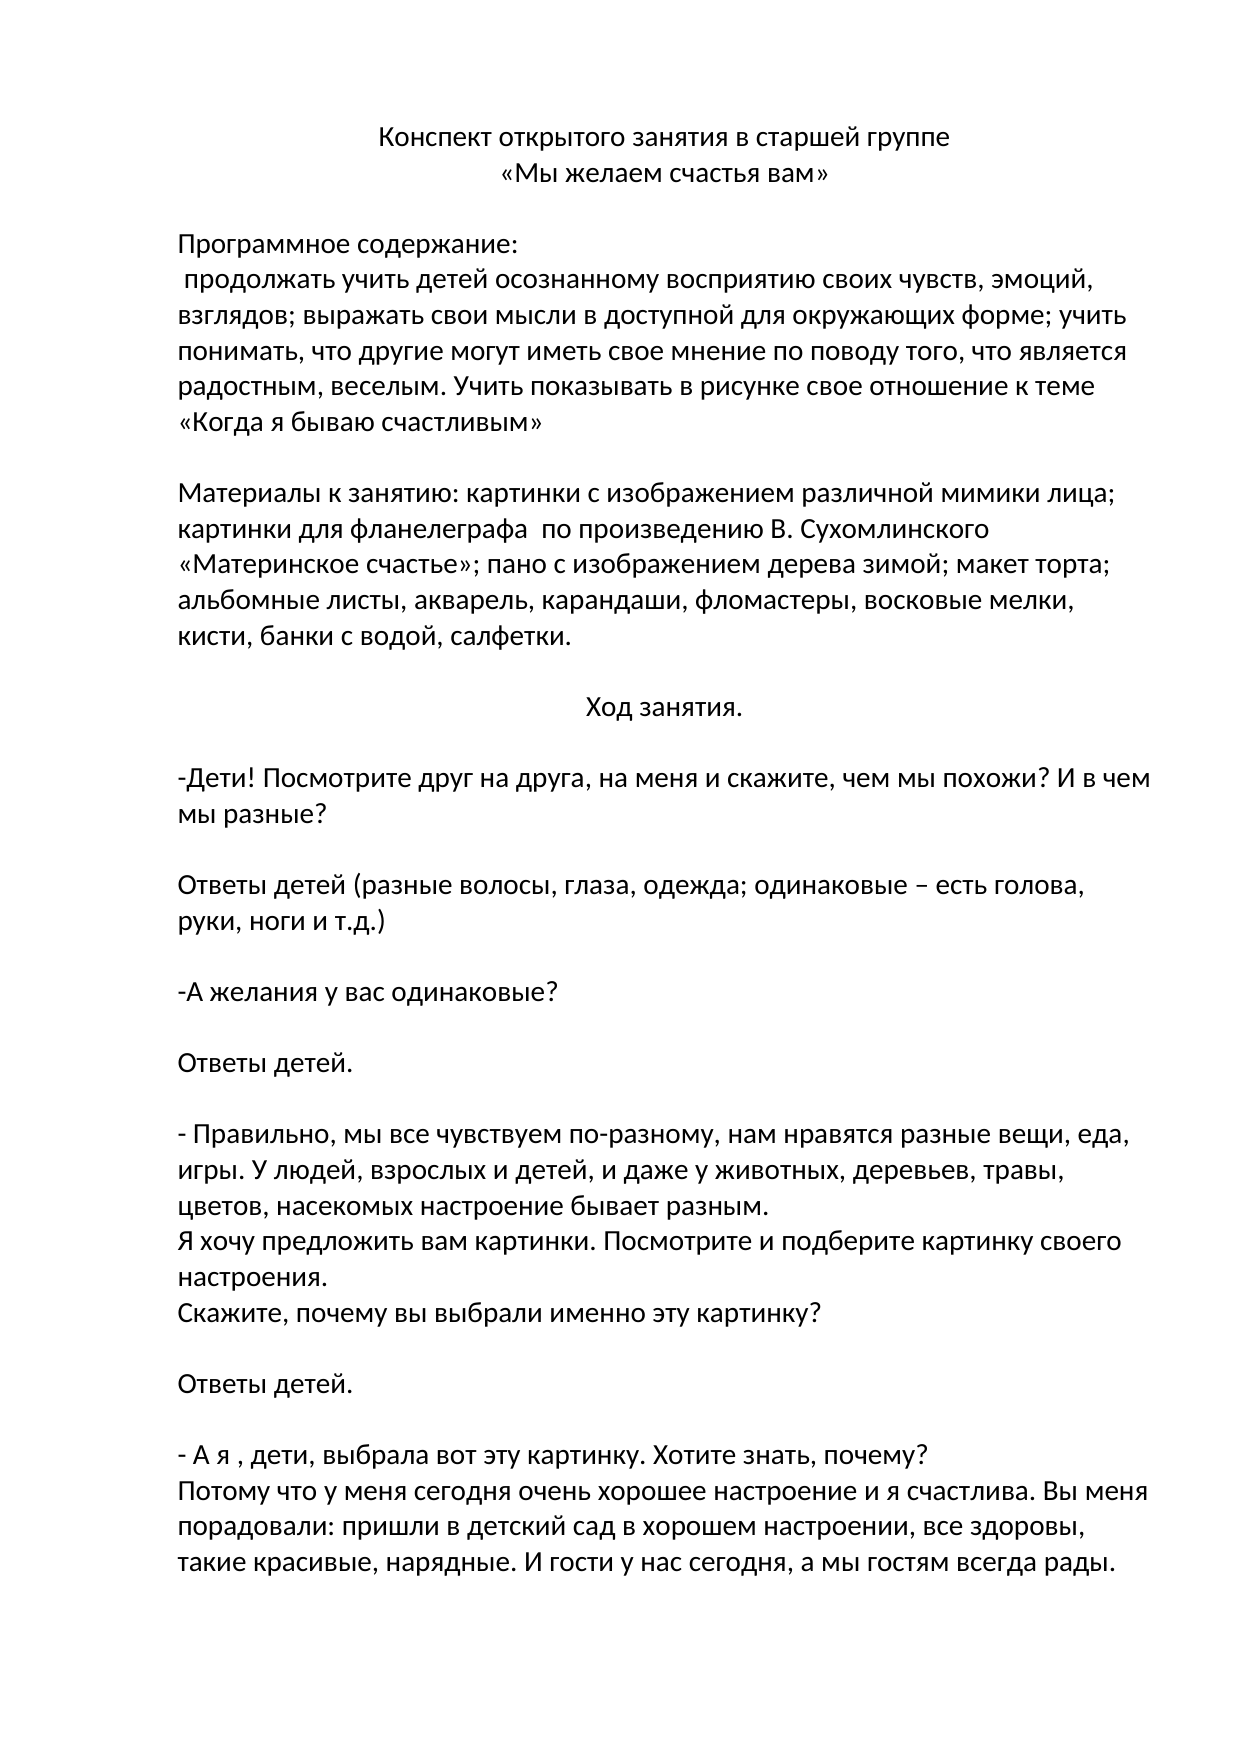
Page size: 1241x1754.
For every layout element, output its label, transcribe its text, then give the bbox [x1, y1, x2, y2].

text Ответы детей (разные волосы, глаза, одежда; одинаковые – есть голова, руки, ноги и т.д.) [177, 866, 1152, 937]
text Потому что у меня сегодня очень хорошее настроение и я счастлива. Вы меня порадовали: пришли в детский сад в хорошем настроении, все здоровы, такие красивые, нарядные. И гости у нас сегодня, а мы гостям всегда рады. [177, 1472, 1152, 1579]
text Я хочу предложить вам картинки. Посмотрите и подберите картинку своего настроения. [177, 1222, 1152, 1294]
text продолжать учить детей осознанному восприятию своих чувств, эмоций, взглядов; выражать свои мысли в доступной для окружающих форме; учить понимать, что другие могут иметь свое мнение по поводу того, что является радостным, веселым. Учить показывать в рисунке свое отношение к теме «Когда я бываю счастливым» [177, 261, 1152, 439]
text Ответы детей. [177, 1044, 1152, 1080]
text Ответы детей. [177, 1365, 1152, 1401]
text «Мы желаем счастья вам» [177, 154, 1152, 189]
text - А я , дети, выбрала вот эту картинку. Хотите знать, почему? [177, 1436, 1152, 1472]
text -А желания у вас одинаковые? [177, 973, 1152, 1009]
text Конспект открытого занятия в старшей группе [177, 118, 1152, 154]
text Ход занятия. [177, 688, 1152, 724]
text -Дети! Посмотрите друг на друга, на меня и скажите, чем мы похожи? И в чем мы разные? [177, 759, 1152, 831]
text Скажите, почему вы выбрали именно эту картинку? [177, 1294, 1152, 1329]
text - Правильно, мы все чувствуем по-разному, нам нравятся разные вещи, еда, игры. У людей, взрослых и детей, и даже у животных, деревьев, травы, цветов, насекомых настроение бывает разным. [177, 1116, 1152, 1222]
text Программное содержание: [177, 225, 1152, 261]
text Материалы к занятию: картинки с изображением различной мимики лица; картинки для фланелеграфа по произведению В. Сухомлинского «Материнское счастье»; пано с изображением дерева зимой; макет торта; альбомные листы, акварель, карандаши, фломастеры, восковые мелки, кисти, банки с водой, салфетки. [177, 474, 1152, 652]
